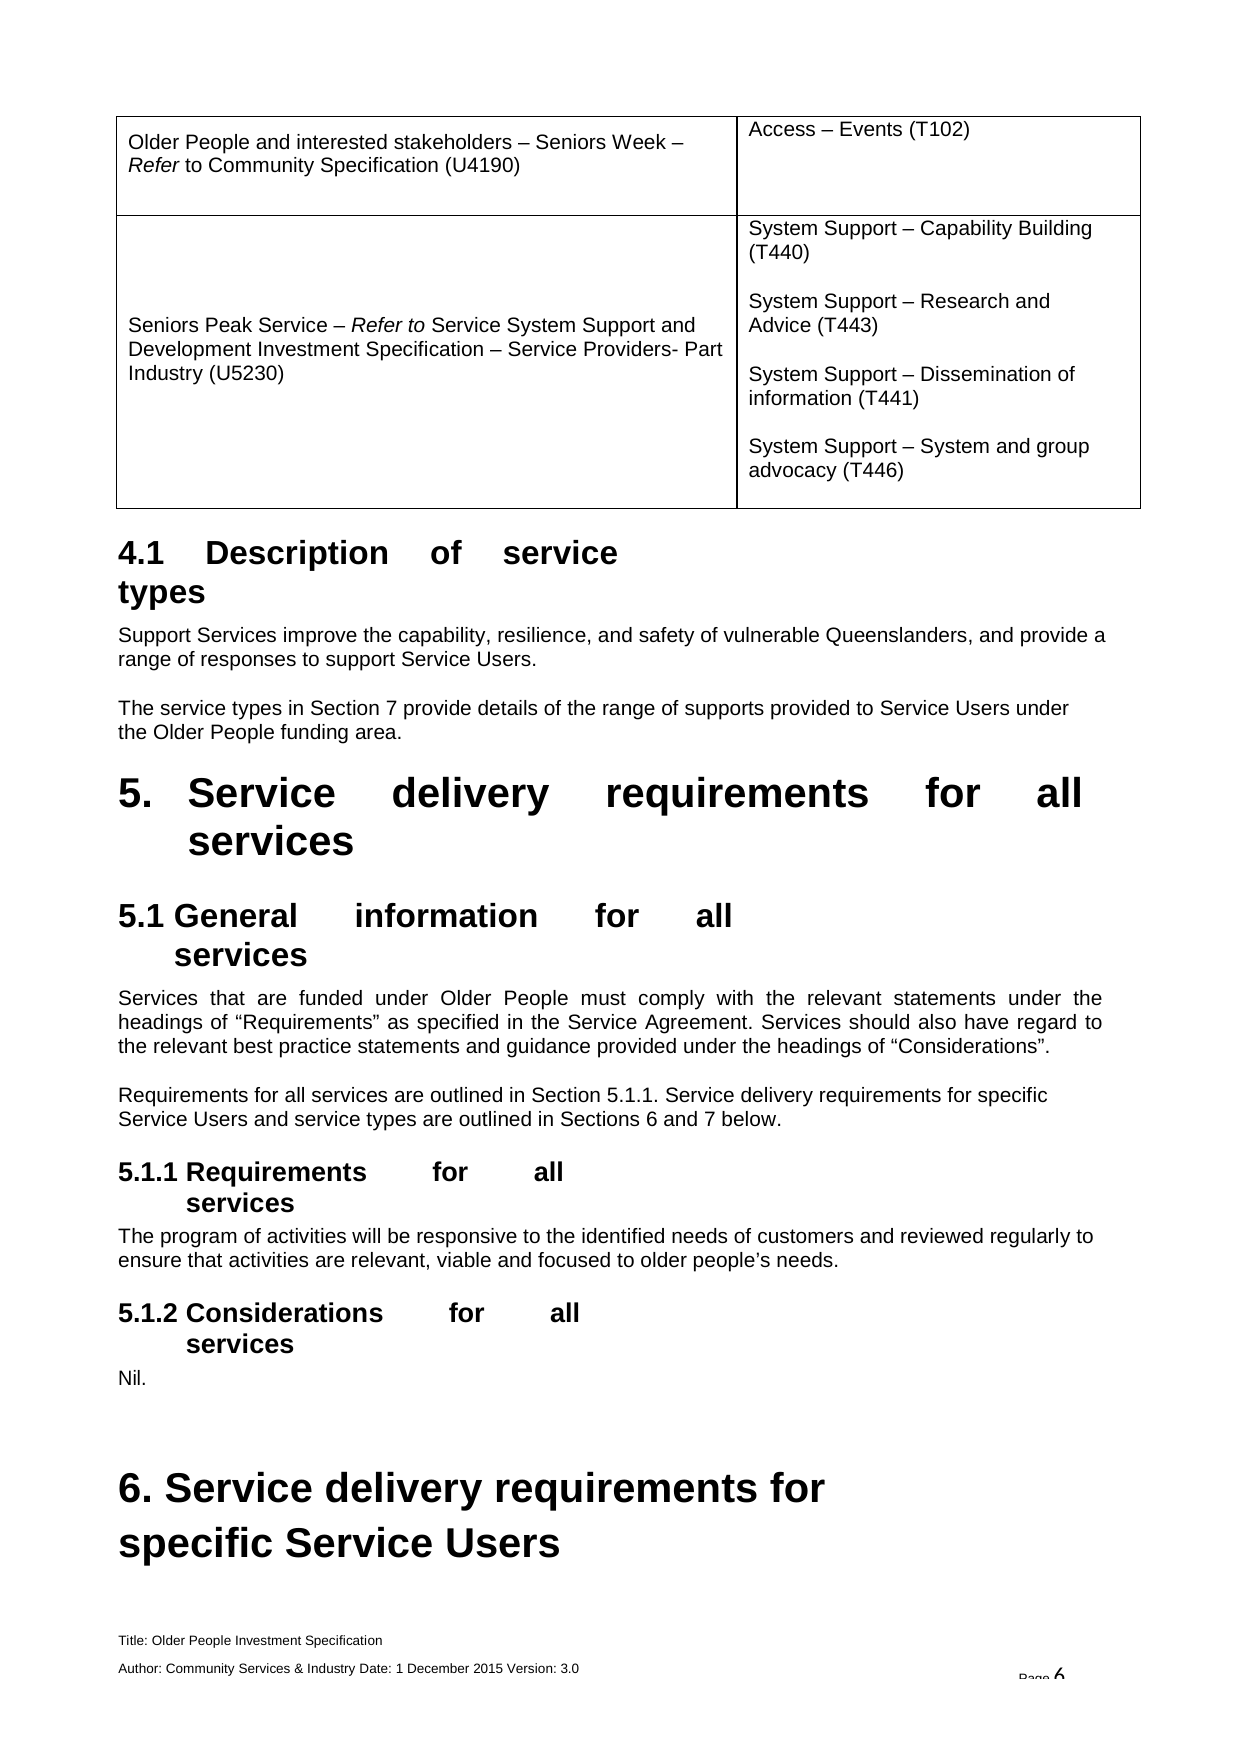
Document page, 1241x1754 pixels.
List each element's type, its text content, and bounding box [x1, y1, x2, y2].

subtitle General information for all services [118, 897, 732, 973]
subtitle Service delivery requirements for all services [118, 769, 1083, 865]
subtitle Service delivery requirements for specific Service Users [118, 1464, 990, 1567]
text Services that are funded under Older People must comply with the relevant statements under the headings of “Requirements” as specified in the Service Agreement. Services should also have regard to the relevant best practice statements and guidance provided under the headings of “Considerations”. [118, 986, 1102, 1058]
table_cell System Support – Capability Building (T440) System Support – Research and Advice (T443) System Support – Dissemination of information (T441) System Support – System and group advocacy (T446) [738, 216, 1140, 508]
text The program of activities will be responsive to the identified needs of customers and reviewed regularly to ensure that activities are relevant, viable and focused to older people’s needs. [118, 1224, 1109, 1272]
subtitle Requirements for all services [118, 1156, 563, 1218]
text Requirements for all services are outlined in Section 5.1.1. Service delivery requirements for specific Service Users and service types are outlined in Sections 6 and 7 below. [118, 1083, 1117, 1131]
subtitle 4.1 Description of service types [118, 533, 618, 610]
table_header Access – Events (T102) [738, 117, 1140, 215]
text Nil. [118, 1366, 148, 1390]
text The service types in Section 7 provide details of the range of supports provided to Service Users under the Older People funding area. [118, 696, 1100, 744]
subtitle Considerations for all services [118, 1297, 580, 1359]
table_cell Seniors Peak Service – Refer to Service System Support and Development Investment Specification – Service Providers- Part Industry (U5230) [117, 216, 736, 508]
text Support Services improve the capability, resilience, and safety of vulnerable Queenslanders, and provide a range of responses to support Service Users. [118, 624, 1130, 671]
table_header Older People and interested stakeholders – Seniors Week – Refer to Community Specification (U4190) [117, 117, 736, 215]
